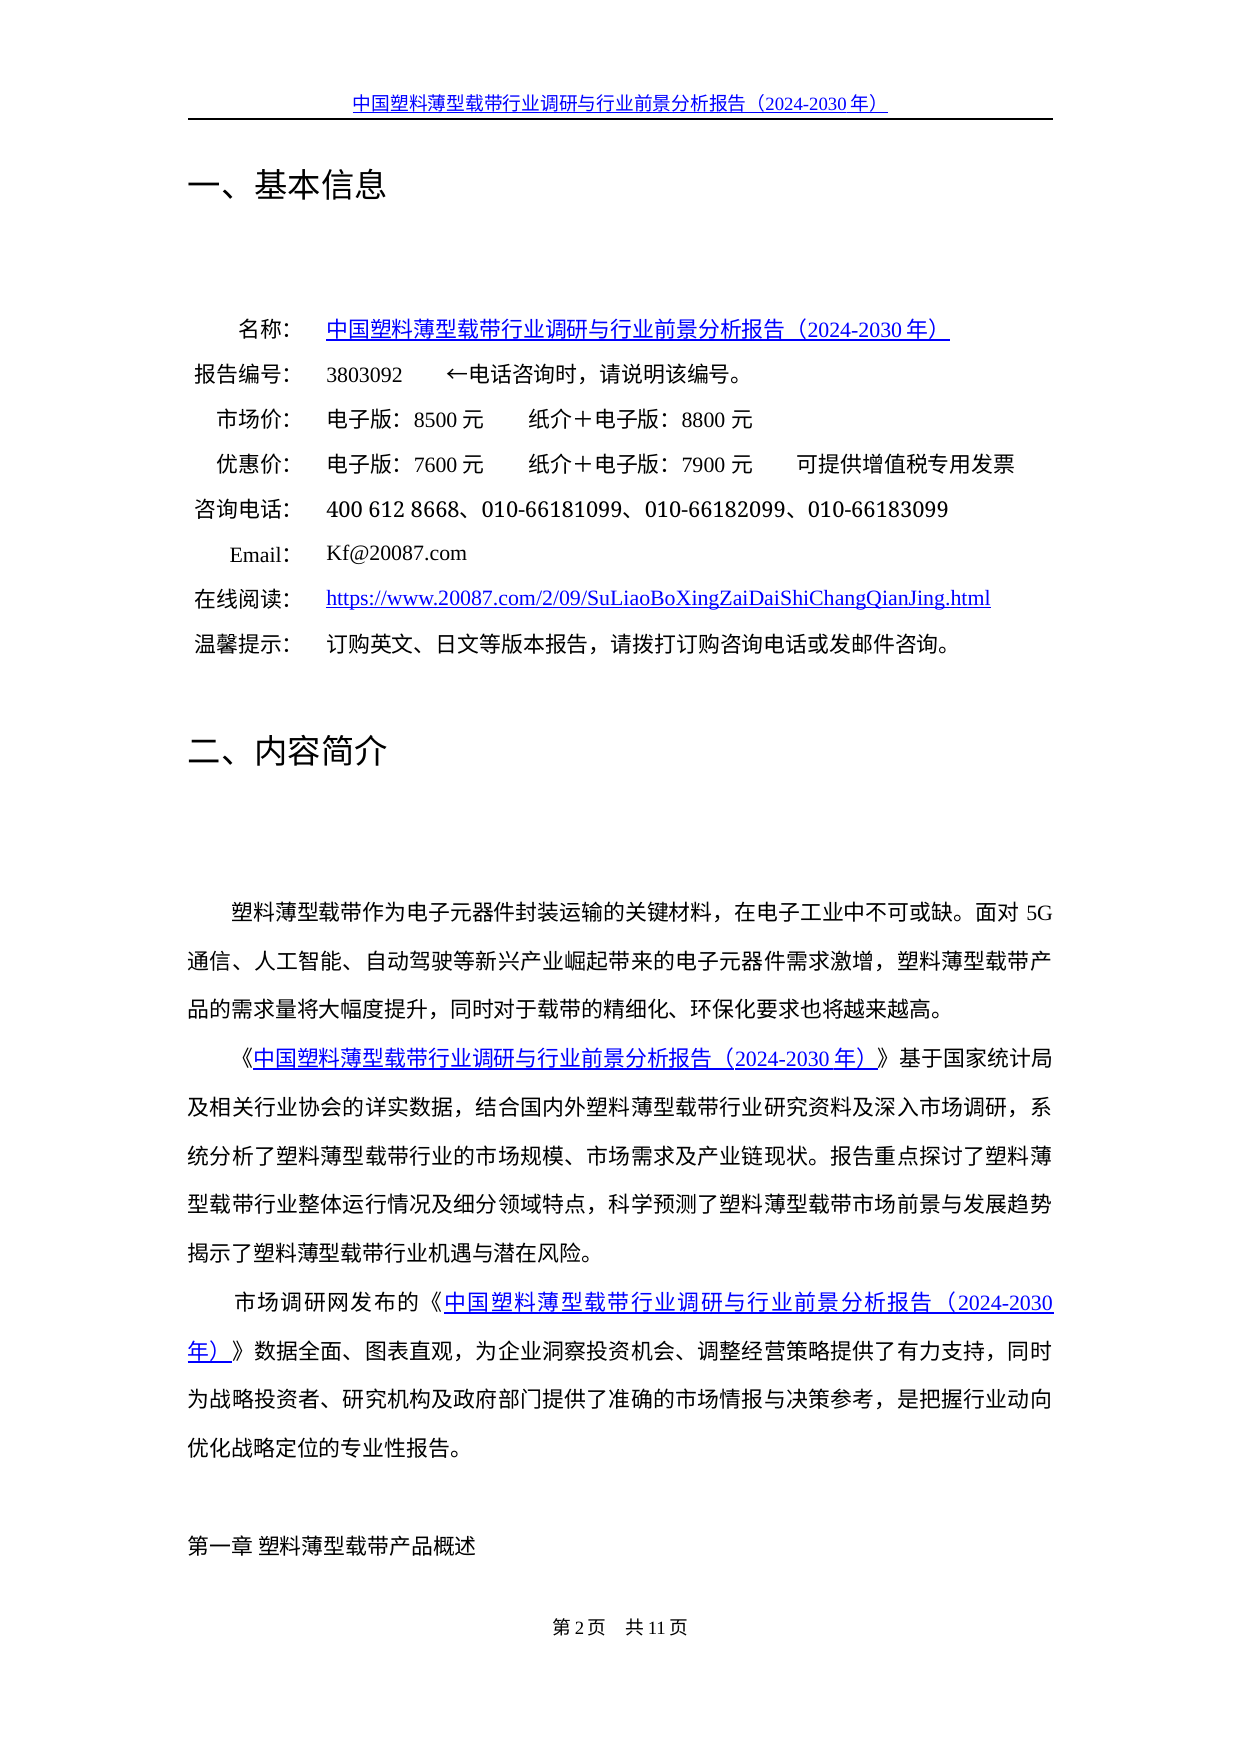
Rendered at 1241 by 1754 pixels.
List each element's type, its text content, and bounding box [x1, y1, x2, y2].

table_cell [315, 582, 1073, 627]
table_header 中国塑料薄型载带行业调研与行业前景分析报告（2024-2030年） [315, 312, 1073, 357]
table_cell 咨询电话： [167, 492, 315, 537]
table_header 名称： [167, 312, 315, 357]
table_cell 温馨提示： [167, 627, 315, 672]
table_cell 400 612 8668、010-66181099、010-66182099、010-66183099 [315, 492, 1073, 537]
table_cell 电子版：7600 元 纸介＋电子版：7900 元 可提供增值税专用发票 [315, 447, 1073, 492]
title 二、内容简介 [187, 717, 1053, 782]
table_cell 电子版：8500 元 纸介＋电子版：8800 元 [315, 402, 1073, 447]
table_cell 3803092 ←电话咨询时，请说明该编号。 [315, 357, 1073, 402]
table_cell Email： [167, 537, 315, 582]
table_cell 订购英文、日文等版本报告，请拨打订购咨询电话或发邮件咨询。 [315, 627, 1073, 672]
table_cell 市场价： [167, 402, 315, 447]
title 一、基本信息 [187, 150, 1053, 215]
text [187, 894, 1053, 1561]
table_cell 优惠价： [167, 447, 315, 492]
table_cell 在线阅读： [167, 582, 315, 627]
table_cell 报告编号： [167, 357, 315, 402]
table_cell Kf@20087.com [315, 537, 1073, 582]
